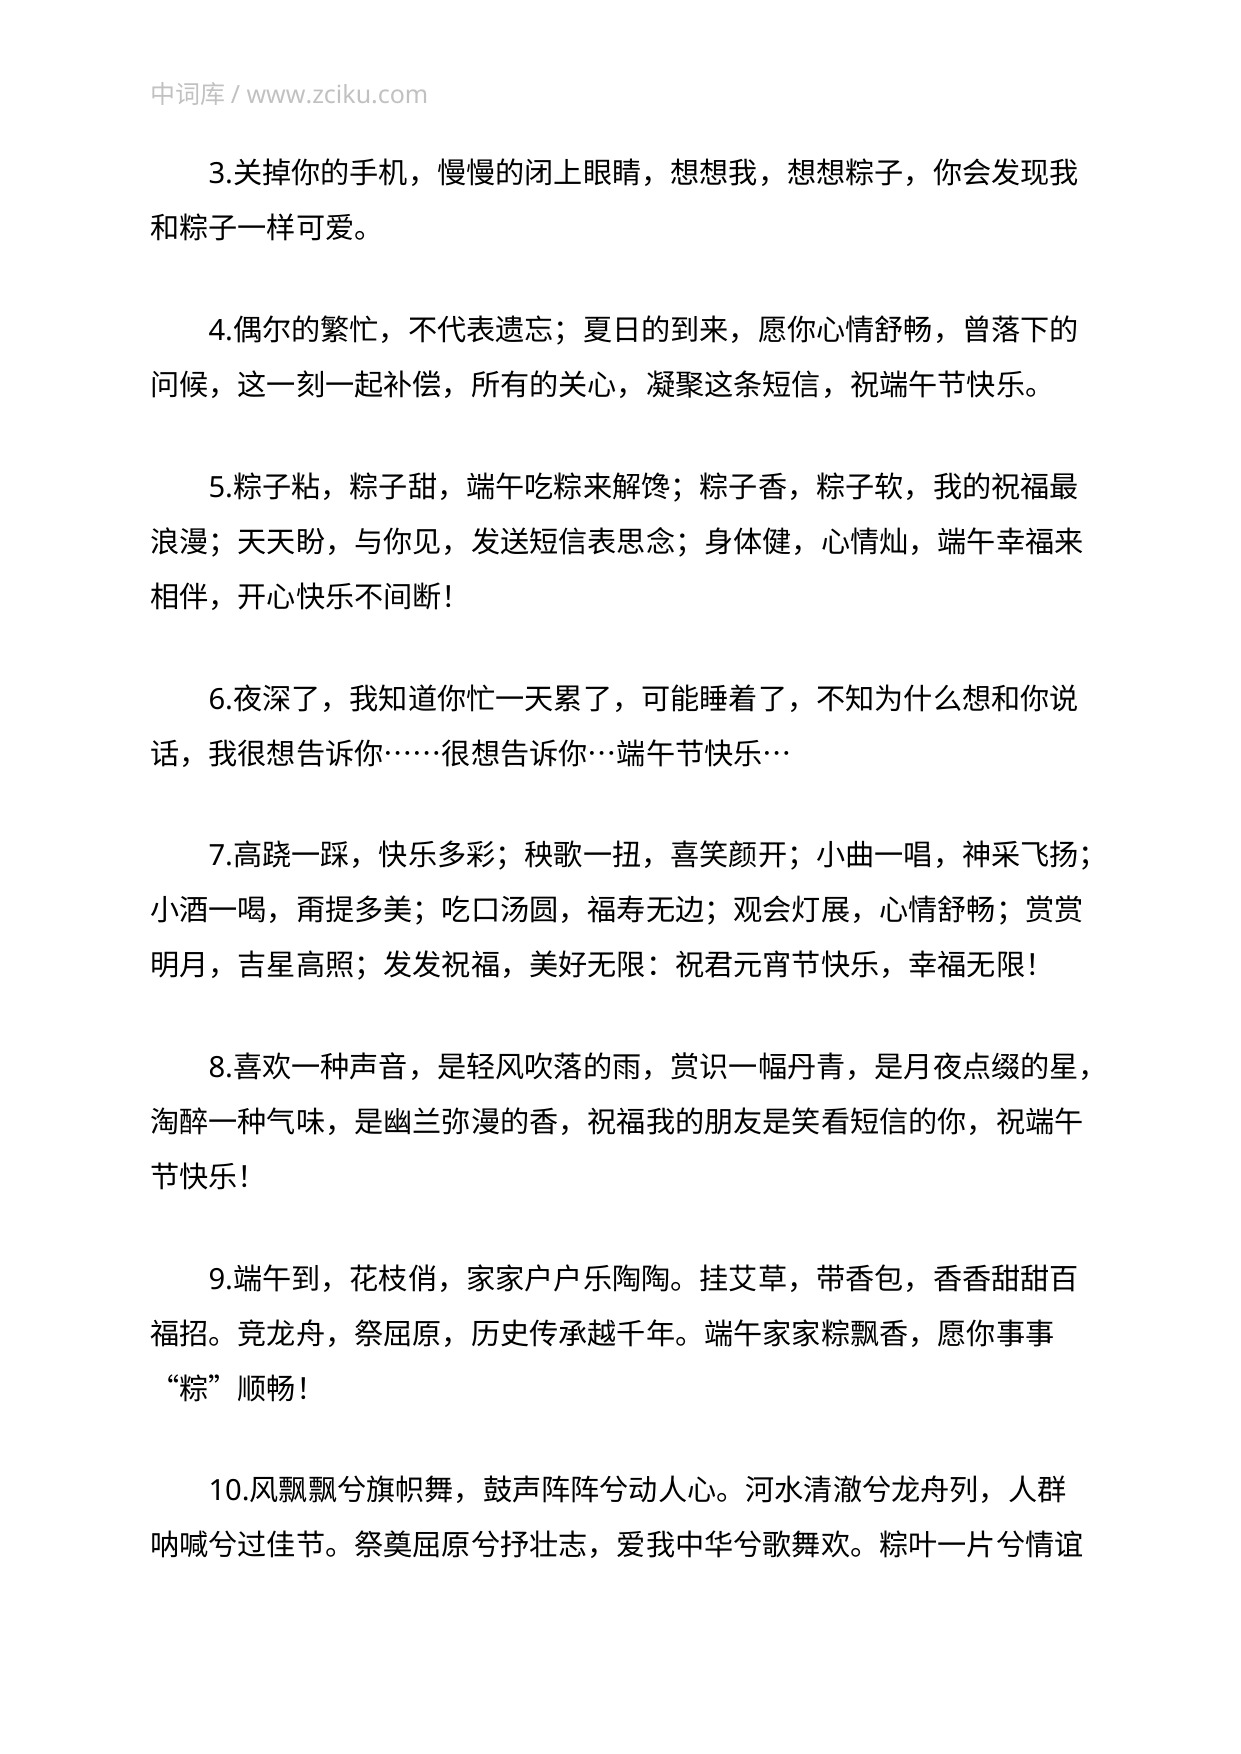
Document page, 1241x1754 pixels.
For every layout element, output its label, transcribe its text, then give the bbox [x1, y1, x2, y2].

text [150, 1467, 1090, 1564]
text 7.高跷一踩，快乐多彩；秧歌一扭，喜笑颜开；小曲一唱，神采飞扬；小酒一喝，甭提多美；吃口汤圆，福寿无边；观会灯展，心情舒畅；赏赏明月，吉星高照；发发祝福，美好无限：祝君元宵节快乐，幸福无限！ [150, 832, 1090, 984]
text 6.夜深了，我知道你忙一天累了，可能睡着了，不知为什么想和你说话，我很想告诉你……很想告诉你…端午节快乐… [150, 675, 1090, 772]
text 4.偶尔的繁忙，不代表遗忘；夏日的到来，愿你心情舒畅，曾落下的问候，这一刻一起补偿，所有的关心，凝聚这条短信，祝端午节快乐。 [150, 307, 1090, 404]
text 9.端午到，花枝俏，家家户户乐陶陶。挂艾草，带香包，香香甜甜百福招。竞龙舟，祭屈原，历史传承越千年。端午家家粽飘香，愿你事事“粽”顺畅！ [150, 1255, 1090, 1407]
text 3.关掉你的手机，慢慢的闭上眼睛，想想我，想想粽子，你会发现我和粽子一样可爱。 [150, 150, 1090, 247]
text 8.喜欢一种声音，是轻风吹落的雨，赏识一幅丹青，是月夜点缀的星，淘醉一种气味，是幽兰弥漫的香，祝福我的朋友是笑看短信的你，祝端午节快乐！ [150, 1044, 1090, 1196]
text 5.粽子粘，粽子甜，端午吃粽来解馋；粽子香，粽子软，我的祝福最浪漫；天天盼，与你见，发送短信表思念；身体健，心情灿，端午幸福来相伴，开心快乐不间断！ [150, 463, 1090, 616]
